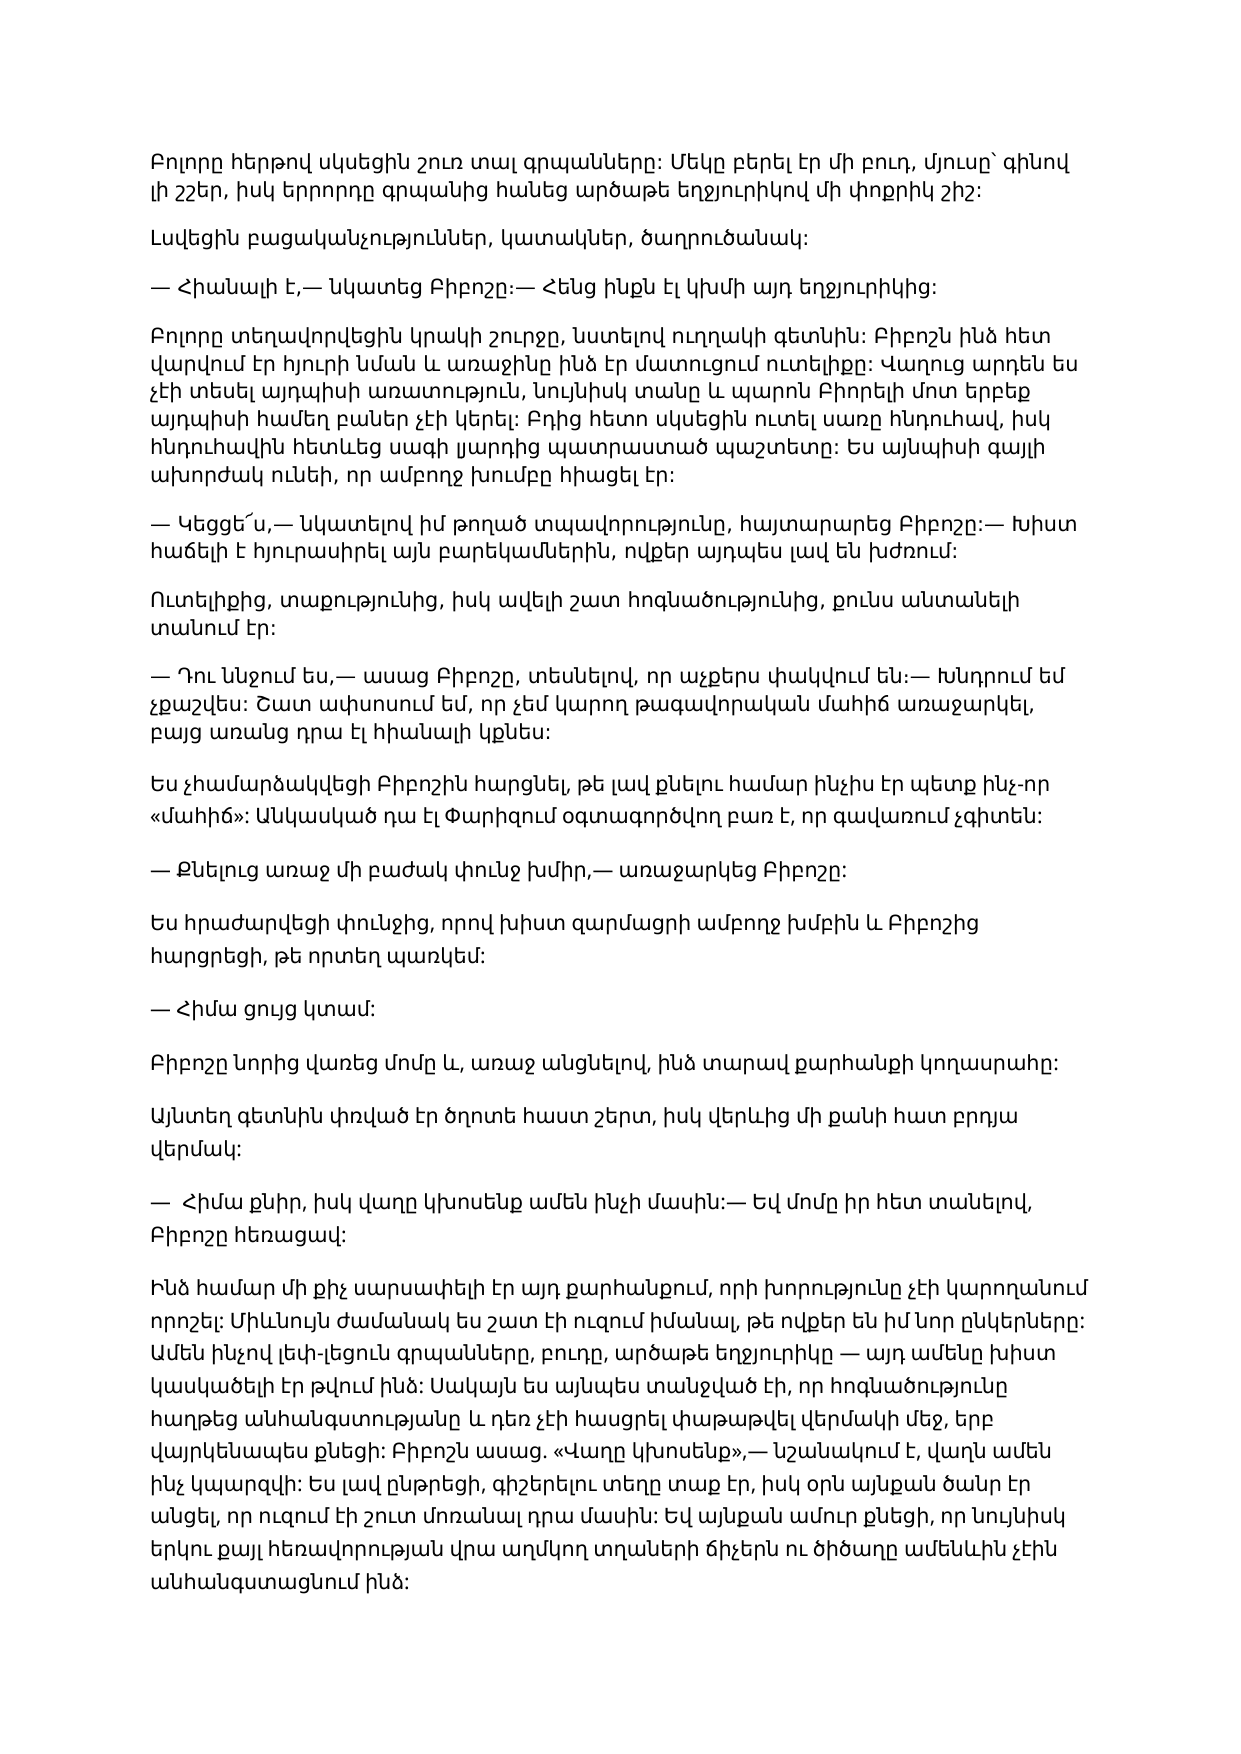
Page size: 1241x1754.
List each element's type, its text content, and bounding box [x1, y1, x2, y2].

text — Դու ննջում ես,— ասաց Բիբոշը, տեսնելով, որ աչքերս փակվում են։— Խնդրում եմ չքաշվես: Շատ ափսոսում եմ, որ չեմ կարող թագավորական մահիճ առաջարկել, բայց առանց դրա էլ հիանալի կքնես: [150, 664, 1090, 744]
text Լսվեցին բացականչություններ, կատակներ, ծաղրուծանակ: [150, 226, 1090, 251]
text Ուտելիքից, տաքությունից, իսկ ավելի շատ հոգնածությունից, քունս անտանելի տանում էր: [150, 588, 1090, 640]
text Ես հրաժարվեցի փունջից, որով խիստ զարմացրի ամբողջ խմբին և Բիբոշից հարցրեցի, թե որտեղ պառկեմ: [150, 908, 1090, 969]
text — Քնելուց առաջ մի բաժակ փունջ խմիր,— առաջարկեց Բիբոշը: [150, 855, 1090, 883]
text — Հիմա ցույց կտամ: [150, 994, 1090, 1023]
text Այնտեղ գետնին փռված էր ծղոտե հաստ շերտ, իսկ վերևից մի քանի հատ բրդյա վերմակ: [150, 1101, 1090, 1162]
text — Հիանալի է,— նկատեց Բիբոշը։— Հենց ինքն էլ կխմի այդ եղջյուրիկից: [150, 275, 1090, 299]
text — Կեցցե՜ս,— նկատելով իմ թողած տպավորությունը, հայտարարեց Բիբոշը:— Խիստ հաճելի է հյուրասիրել այն բարեկամներին, ովքեր այդպես լավ են խժռում: [150, 512, 1090, 564]
text — Հիմա քնիր, իսկ վաղը կխոսենք ամեն ինչի մասին:— Եվ մոմը իր հետ տանելով, Բիբոշը հեռացավ: [150, 1187, 1090, 1248]
text Բիբոշը նորից վառեց մոմը և, առաջ անցնելով, ինձ տարավ քարհանքի կողասրահը: [150, 1048, 1090, 1076]
text Բոլորը տեղավորվեցին կրակի շուրջը, նստելով ուղղակի գետնին: Բիբոշն ինձ հետ վարվում էր հյուրի նման և առաջինը ինձ էր մատուցում ուտելիքը: Վաղուց արդեն ես չէի տեսել այդպիսի առատություն, նույնիսկ տանը և պարոն Բիորելի մոտ երբեք այդպիսի համեղ բաներ չէի կերել: Բդից հետո սկսեցին ուտել սառը հնդուհավ, իսկ հնդուհավին հետևեց սագի լյարդից պատրաստած պաշտետը: Ես այնպիսի գայլի ախորժակ ունեի, որ ամբողջ խումբը հիացել էր: [150, 324, 1090, 487]
text Ինձ համար մի քիչ սարսափելի էր այդ քարհանքում, որի խորությունը չէի կարողանում որոշել: Միևնույն ժամանակ ես շատ էի ուզում իմանալ, թե ովքեր են իմ նոր ընկերները: Ամեն ինչով լեփ-լեցուն գրպանները, բուդը, արծաթե եղջյուրիկը — այդ ամենը խիստ կասկածելի էր թվում ինձ: Սակայն ես այնպես տանջված էի, որ հոգնածությունը հաղթեց անհանգստությանը և դեռ չէի հասցրել փաթաթվել վերմակի մեջ, երբ վայրկենապես քնեցի: Բիբոշն ասաց. «Վաղը կխոսենք»,— նշանակում է, վաղն ամեն ինչ կպարզվի: Ես լավ ընթրեցի, գիշերելու տեղը տաք էր, իսկ օրն այնքան ծանր էր անցել, որ ուզում էի շուտ մոռանալ դրա մասին: Եվ այնքան ամուր քնեցի, որ նույնիսկ երկու քայլ հեռավորության վրա աղմկող տղաների ճիչերն ու ծիծաղը ամենևին չէին անհանգստացնում ինձ: [150, 1273, 1090, 1595]
text Բոլորը հերթով սկսեցին շուռ տալ գրպանները: Մեկը բերել էր մի բուդ, մյուսը՝ գինով լի շշեր, իսկ երրորդը գրպանից հանեց արծաթե եղջյուրիկով մի փոքրիկ շիշ: [150, 150, 1090, 202]
text Ես չհամարձակվեցի Բիբոշին հարցնել, թե լավ քնելու համար ինչիս էր պետք ինչ-որ «մահիճ»: Անկասկած դա էլ Փարիզում օգտագործվող բառ է, որ գավառում չգիտեն: [150, 769, 1090, 830]
